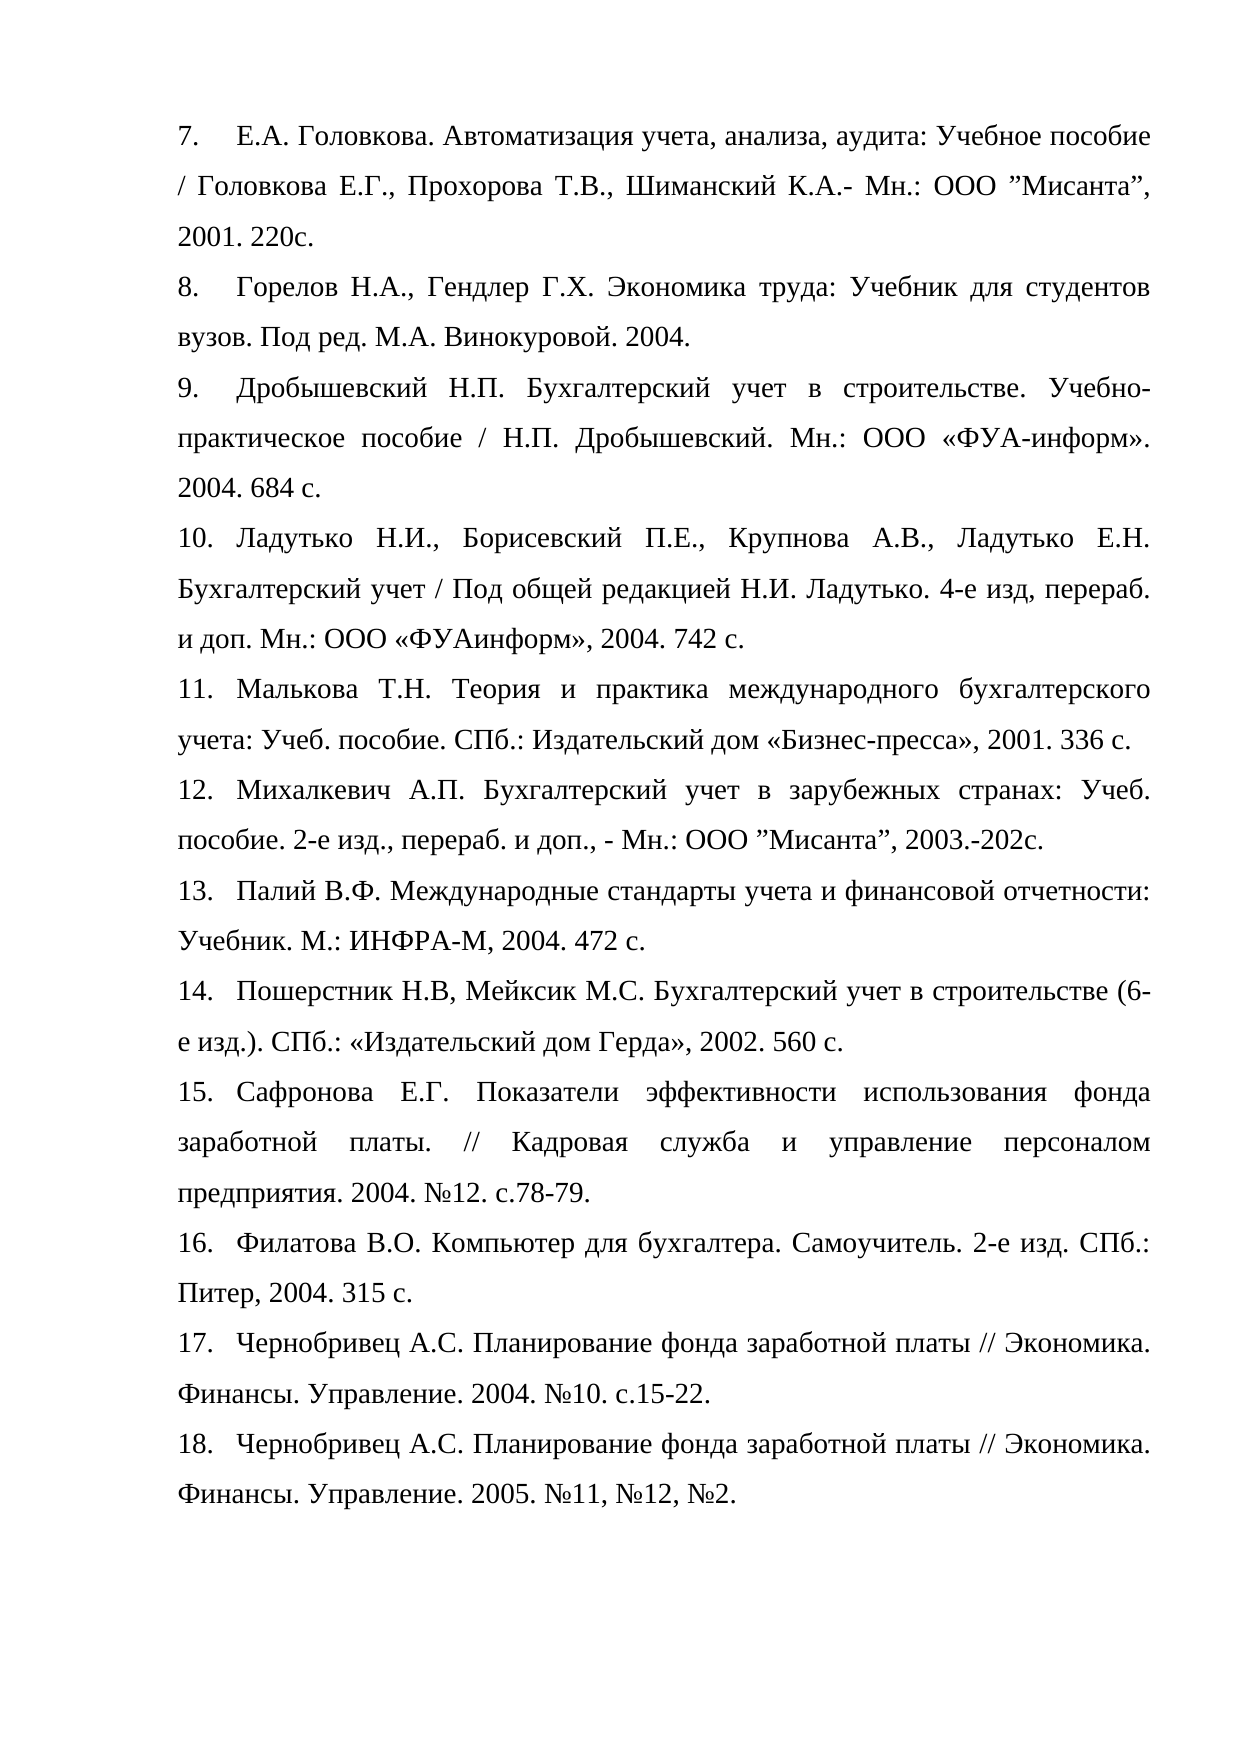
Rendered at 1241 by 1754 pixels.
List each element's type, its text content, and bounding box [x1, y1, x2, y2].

list Пошерстник Н.В, Мейксик М.С. Бухгалтерский учет в строительстве (6-е изд.). СПб.: «Издательский дом Герда», 2002. 560 с. [177, 973, 1152, 1057]
list Сафронова Е.Г. Показатели эффективности использования фонда заработной платы. // Кадровая служба и управление персоналом предприятия. 2004. №12. с.78-79. [177, 1074, 1152, 1208]
list Ладутько Н.И., Борисевский П.Е., Крупнова А.В., Ладутько Е.Н. Бухгалтерский учет / Под общей редакцией Н.И. Ладутько. 4-е изд, перераб. и доп. Мн.: ООО «ФУАинформ», 2004. 742 с. [177, 521, 1152, 655]
list Чернобривец А.С. Планирование фонда заработной платы // Экономика. Финансы. Управление. 2004. №10. с.15-22. [177, 1326, 1152, 1409]
list Михалкевич А.П. Бухгалтерский учет в зарубежных странах: Учеб. пособие. 2-е изд., перераб. и доп., - Мн.: ООО ”Мисанта”, 2003.-202с. [177, 772, 1152, 856]
list Филатова В.О. Компьютер для бухгалтера. Самоучитель. 2-е изд. СПб.: Питер, 2004. 315 с. [177, 1225, 1152, 1309]
list Малькова Т.Н. Теория и практика международного бухгалтерского учета: Учеб. пособие. СПб.: Издательский дом «Бизнес-пресса», 2001. 336 с. [177, 672, 1152, 755]
list Чернобривец А.С. Планирование фонда заработной платы // Экономика. Финансы. Управление. 2005. №11, №12, №2. [177, 1426, 1152, 1510]
list Горелов Н.А., Гендлер Г.Х. Экономика труда: Учебник для студентов вузов. Под ред. М.А. Винокуровой. 2004. [177, 269, 1152, 353]
list Дробышевский Н.П. Бухгалтерский учет в строительстве. Учебно-практическое пособие / Н.П. Дробышевский. Мн.: ООО «ФУА-информ». 2004. 684 с. [177, 370, 1152, 504]
list Палий В.Ф. Международные стандарты учета и финансовой отчетности: Учебник. М.: ИНФРА-М, 2004. 472 с. [177, 873, 1152, 957]
list Е.А. Головкова. Автоматизация учета, анализа, аудита: Учебное пособие / Головкова Е.Г., Прохорова Т.В., Шиманский К.А.- Мн.: ООО ”Мисанта”, 2001. 220с. [177, 118, 1152, 252]
